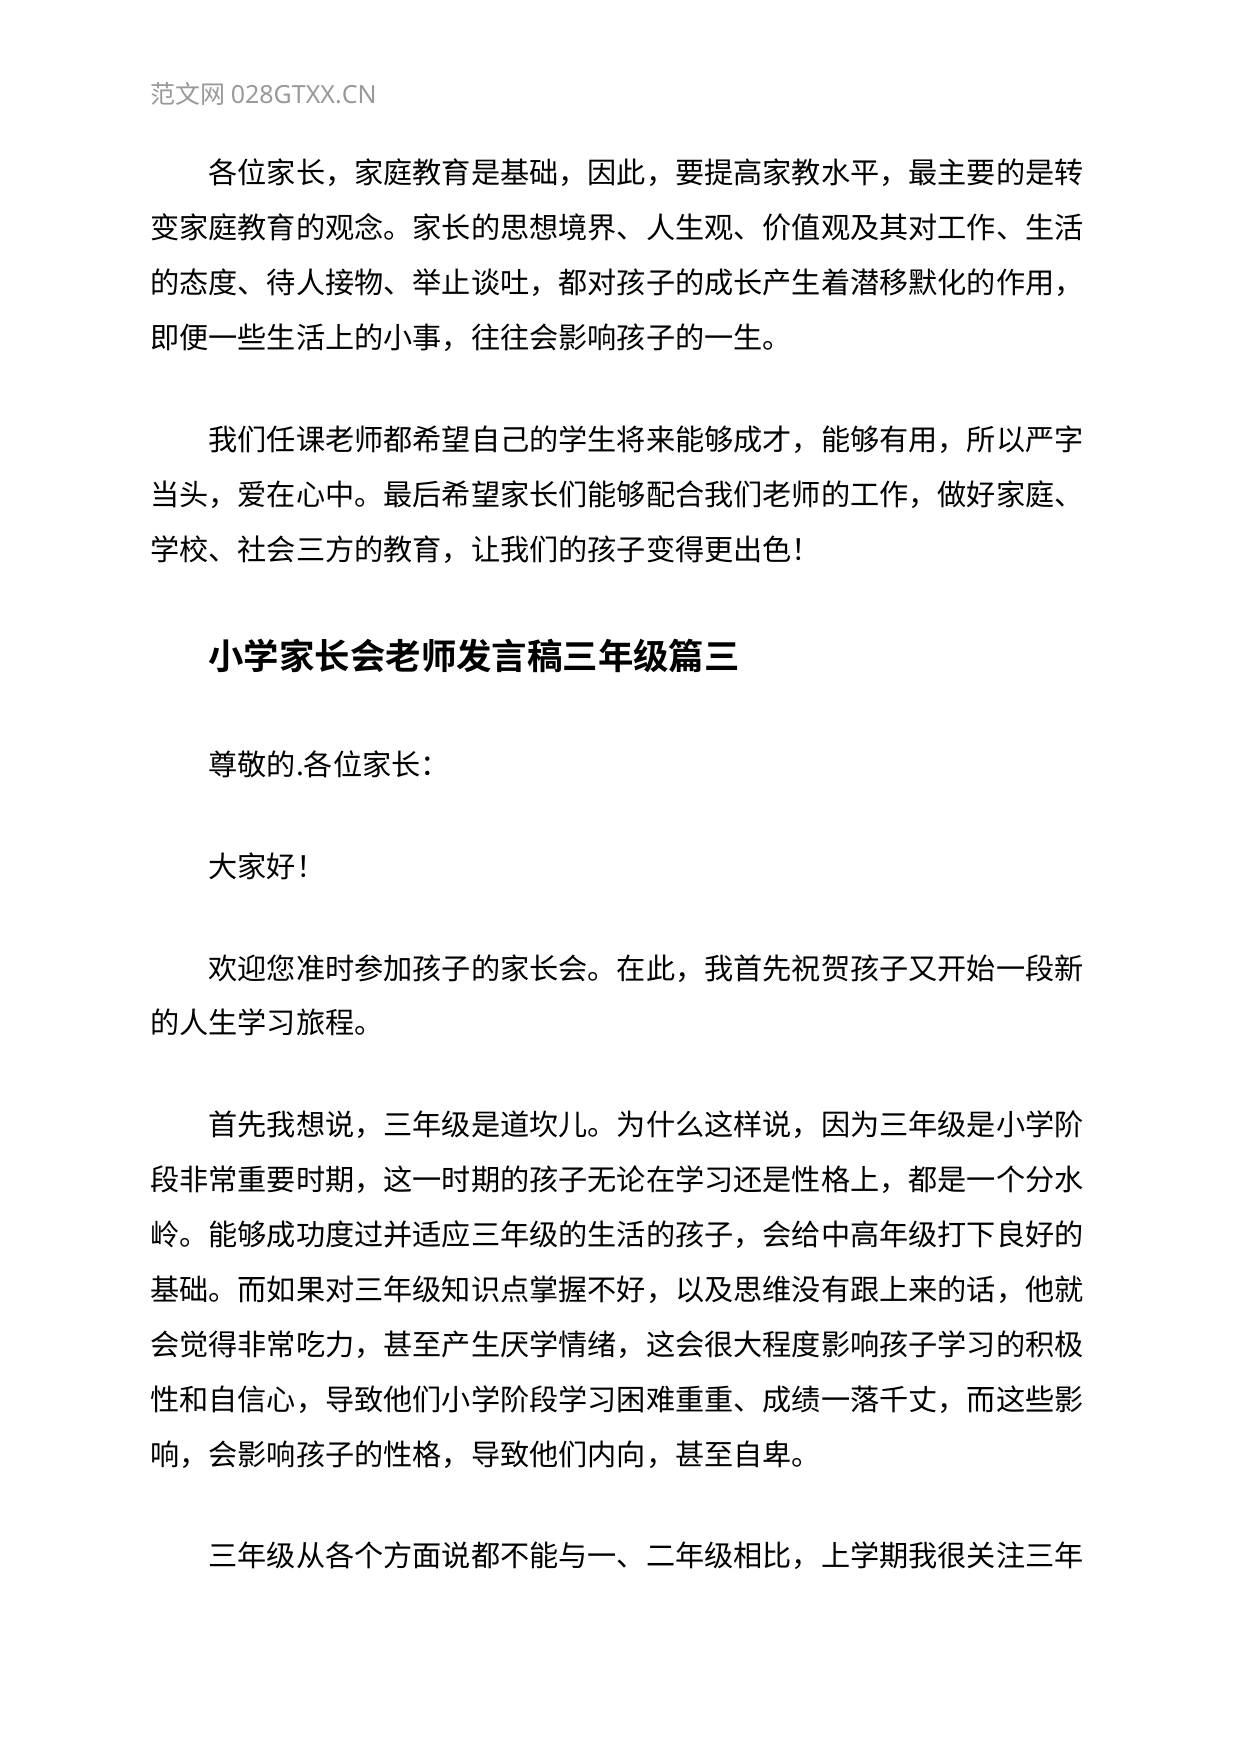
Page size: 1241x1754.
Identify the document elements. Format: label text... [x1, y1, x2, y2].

text 我们任课老师都希望自己的学生将来能够成才，能够有用，所以严字当头，爱在心中。最后希望家长们能够配合我们老师的工作，做好家庭、学校、社会三方的教育，让我们的孩子变得更出色！ [150, 416, 1090, 568]
text 各位家长，家庭教育是基础，因此，要提高家教水平，最主要的是转变家庭教育的观念。家长的思想境界、人生观、价值观及其对工作、生活的态度、待人接物、举止谈吐，都对孩子的成长产生着潜移默化的作用，即便一些生活上的小事，往往会影响孩子的一生。 [150, 150, 1090, 357]
text 大家好！ [150, 843, 1090, 886]
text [150, 1533, 1090, 1575]
text 尊敬的.各位家长： [150, 741, 1090, 784]
text 欢迎您准时参加孩子的家长会。在此，我首先祝贺孩子又开始一段新的人生学习旅程。 [150, 945, 1090, 1042]
text 小学家长会老师发言稿三年级篇三 [150, 628, 1090, 679]
text 首先我想说，三年级是道坎儿。为什么这样说，因为三年级是小学阶段非常重要时期，这一时期的孩子无论在学习还是性格上，都是一个分水岭。能够成功度过并适应三年级的生活的孩子，会给中高年级打下良好的基础。而如果对三年级知识点掌握不好，以及思维没有跟上来的话，他就会觉得非常吃力，甚至产生厌学情绪，这会很大程度影响孩子学习的积极性和自信心，导致他们小学阶段学习困难重重、成绩一落千丈，而这些影响，会影响孩子的性格，导致他们内向，甚至自卑。 [150, 1102, 1090, 1473]
